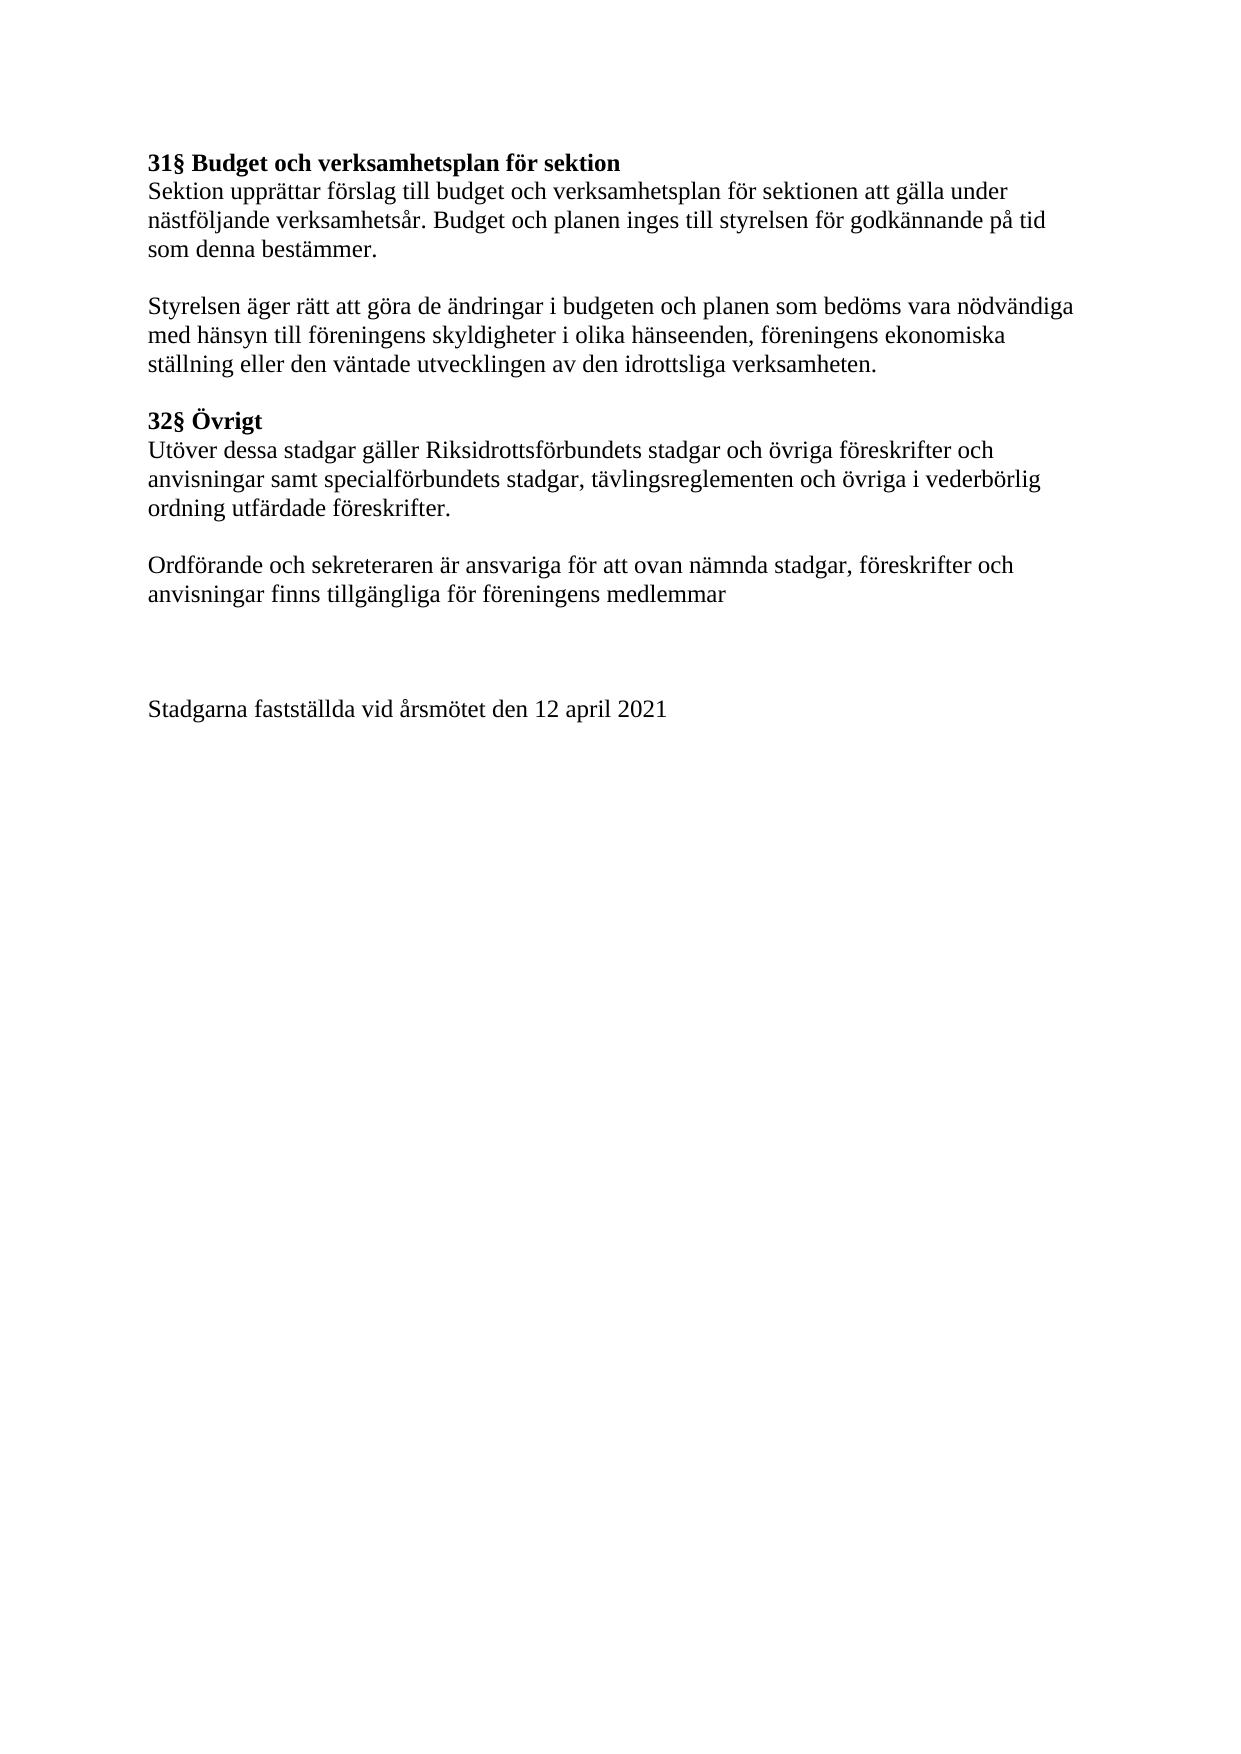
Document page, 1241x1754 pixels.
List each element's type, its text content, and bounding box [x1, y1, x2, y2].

text Utöver dessa stadgar gäller Riksidrottsförbundets stadgar och övriga föreskrifter och anvisningar samt specialförbundets stadgar, tävlingsreglementen och övriga i vederbörlig ordning utfärdade föreskrifter. [148, 435, 1093, 521]
text Stadgarna fastställda vid årsmötet den 12 april 2021 [148, 694, 1093, 723]
text Sektion upprättar förslag till budget och verksamhetsplan för sektionen att gälla under nästföljande verksamhetsår. Budget och planen inges till styrelsen för godkännande på tid som denna bestämmer. [148, 176, 1093, 263]
text Styrelsen äger rätt att göra de ändringar i budgeten och planen som bedöms vara nödvändiga med hänsyn till föreningens skyldigheter i olika hänseenden, föreningens ekonomiska ställning eller den väntade utvecklingen av den idrottsliga verksamheten. [148, 291, 1093, 378]
text 32§ Övrigt [148, 406, 1093, 435]
text 31§ Budget och verksamhetsplan för sektion [148, 148, 1093, 176]
text Ordförande och sekreteraren är ansvariga för att ovan nämnda stadgar, föreskrifter och anvisningar finns tillgängliga för föreningens medlemmar [148, 550, 1093, 608]
